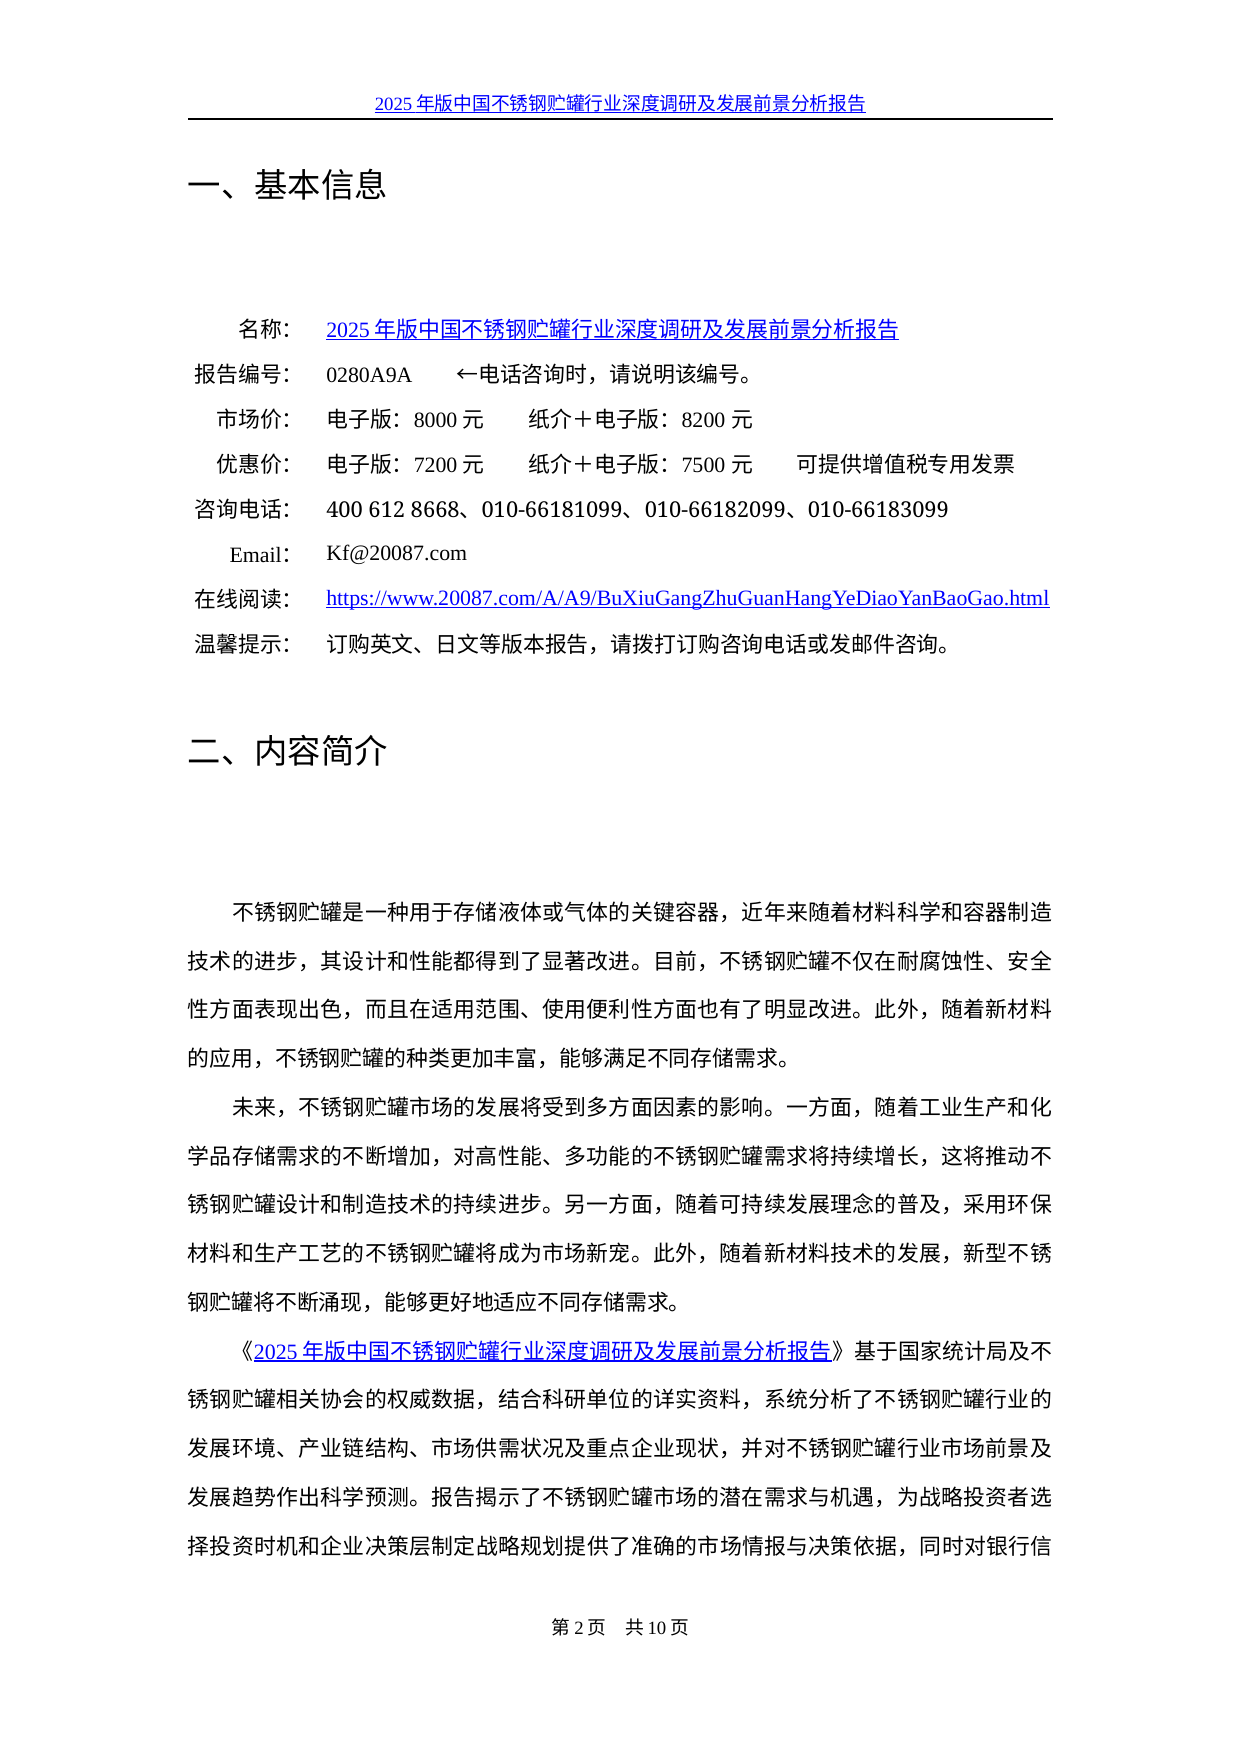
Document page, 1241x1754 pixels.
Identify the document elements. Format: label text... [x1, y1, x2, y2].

table_cell 电子版：8000 元 纸介＋电子版：8200 元 [315, 402, 1073, 447]
table_cell 市场价： [167, 402, 315, 447]
table_cell 电子版：7200 元 纸介＋电子版：7500 元 可提供增值税专用发票 [315, 447, 1073, 492]
title 二、内容简介 [187, 717, 1053, 782]
table_cell 咨询电话： [167, 492, 315, 537]
table_cell 400 612 8668、010-66181099、010-66182099、010-66183099 [315, 492, 1073, 537]
table_cell Email： [167, 537, 315, 582]
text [187, 894, 1053, 1561]
table_cell Kf@20087.com [315, 537, 1073, 582]
table_cell 订购英文、日文等版本报告，请拨打订购咨询电话或发邮件咨询。 [315, 627, 1073, 672]
table_header 2025年版中国不锈钢贮罐行业深度调研及发展前景分析报告 [315, 312, 1073, 357]
title 一、基本信息 [187, 150, 1053, 215]
table_cell [315, 582, 1073, 627]
table_cell 优惠价： [167, 447, 315, 492]
table_cell 在线阅读： [167, 582, 315, 627]
table_cell 报告编号： [167, 357, 315, 402]
table_cell 温馨提示： [167, 627, 315, 672]
table_header 名称： [167, 312, 315, 357]
table_cell 0280A9A ←电话咨询时，请说明该编号。 [315, 357, 1073, 402]
